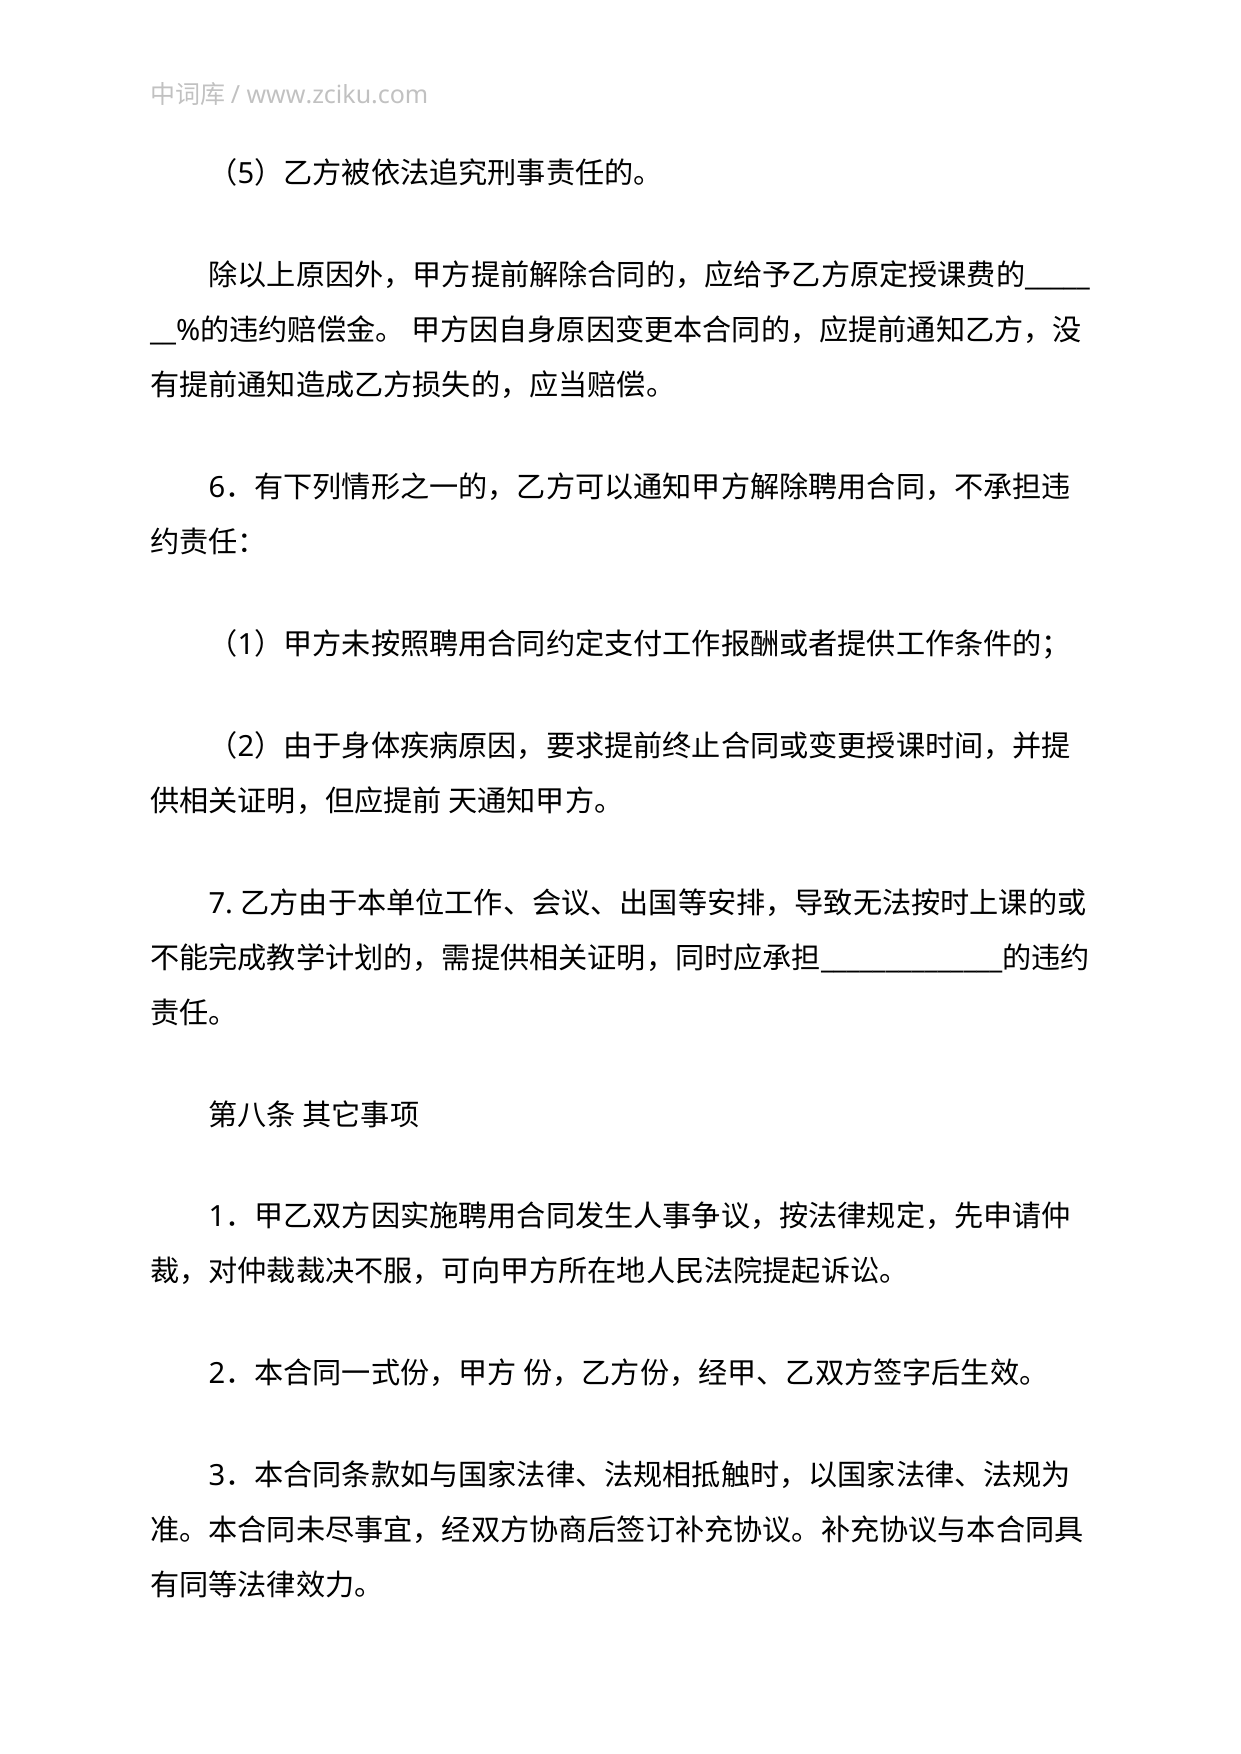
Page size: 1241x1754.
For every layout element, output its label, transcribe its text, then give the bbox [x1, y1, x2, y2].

text 7. 乙方由于本单位工作、会议、出国等安排，导致无法按时上课的或不能完成教学计划的，需提供相关证明，同时应承担______________的违约责任。 [150, 879, 1090, 1032]
text （2）由于身体疾病原因，要求提前终止合同或变更授课时间，并提供相关证明，但应提前 天通知甲方。 [150, 722, 1090, 820]
text 1．甲乙双方因实施聘用合同发生人事争议，按法律规定，先申请仲裁，对仲裁裁决不服，可向甲方所在地人民法院提起诉讼。 [150, 1193, 1090, 1290]
text 除以上原因外，甲方提前解除合同的，应给予乙方原定授课费的_______%的违约赔偿金。 甲方因自身原因变更本合同的，应提前通知乙方，没有提前通知造成乙方损失的，应当赔偿。 [150, 252, 1090, 404]
text 2．本合同一式份，甲方 份，乙方份，经甲、乙双方签字后生效。 [150, 1349, 1090, 1392]
text （1）甲方未按照聘用合同约定支付工作报酬或者提供工作条件的； [150, 621, 1090, 663]
text 3．本合同条款如与国家法律、法规相抵触时，以国家法律、法规为准。本合同未尽事宜，经双方协商后签订补充协议。补充协议与本合同具有同等法律效力。 [150, 1452, 1090, 1604]
text （5）乙方被依法追究刑事责任的。 [150, 150, 1090, 192]
text 6．有下列情形之一的，乙方可以通知甲方解除聘用合同，不承担违约责任： [150, 464, 1090, 561]
text 第八条 其它事项 [150, 1091, 1090, 1133]
